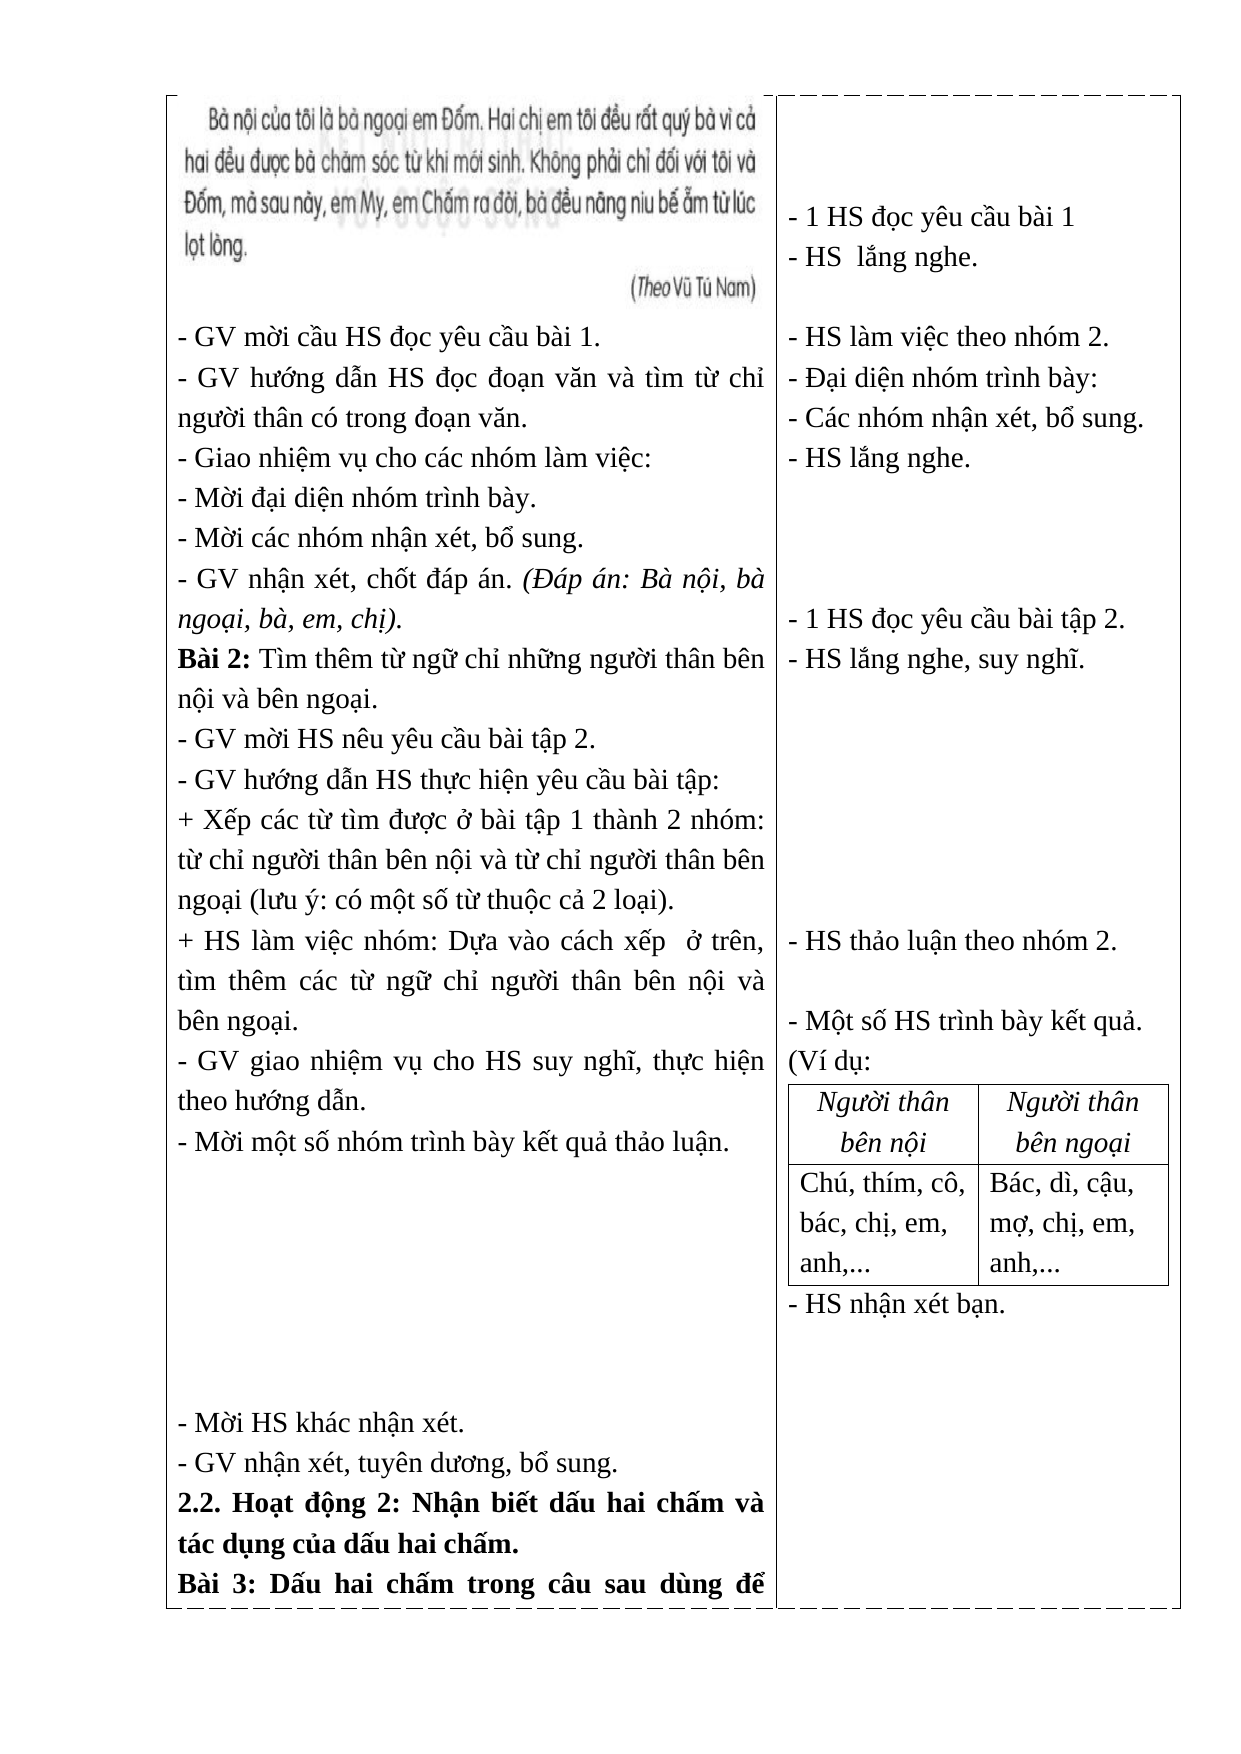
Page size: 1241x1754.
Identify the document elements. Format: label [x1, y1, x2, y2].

table_cell [777, 95, 1180, 1607]
picture [177, 95, 764, 314]
table_cell [167, 95, 776, 1607]
